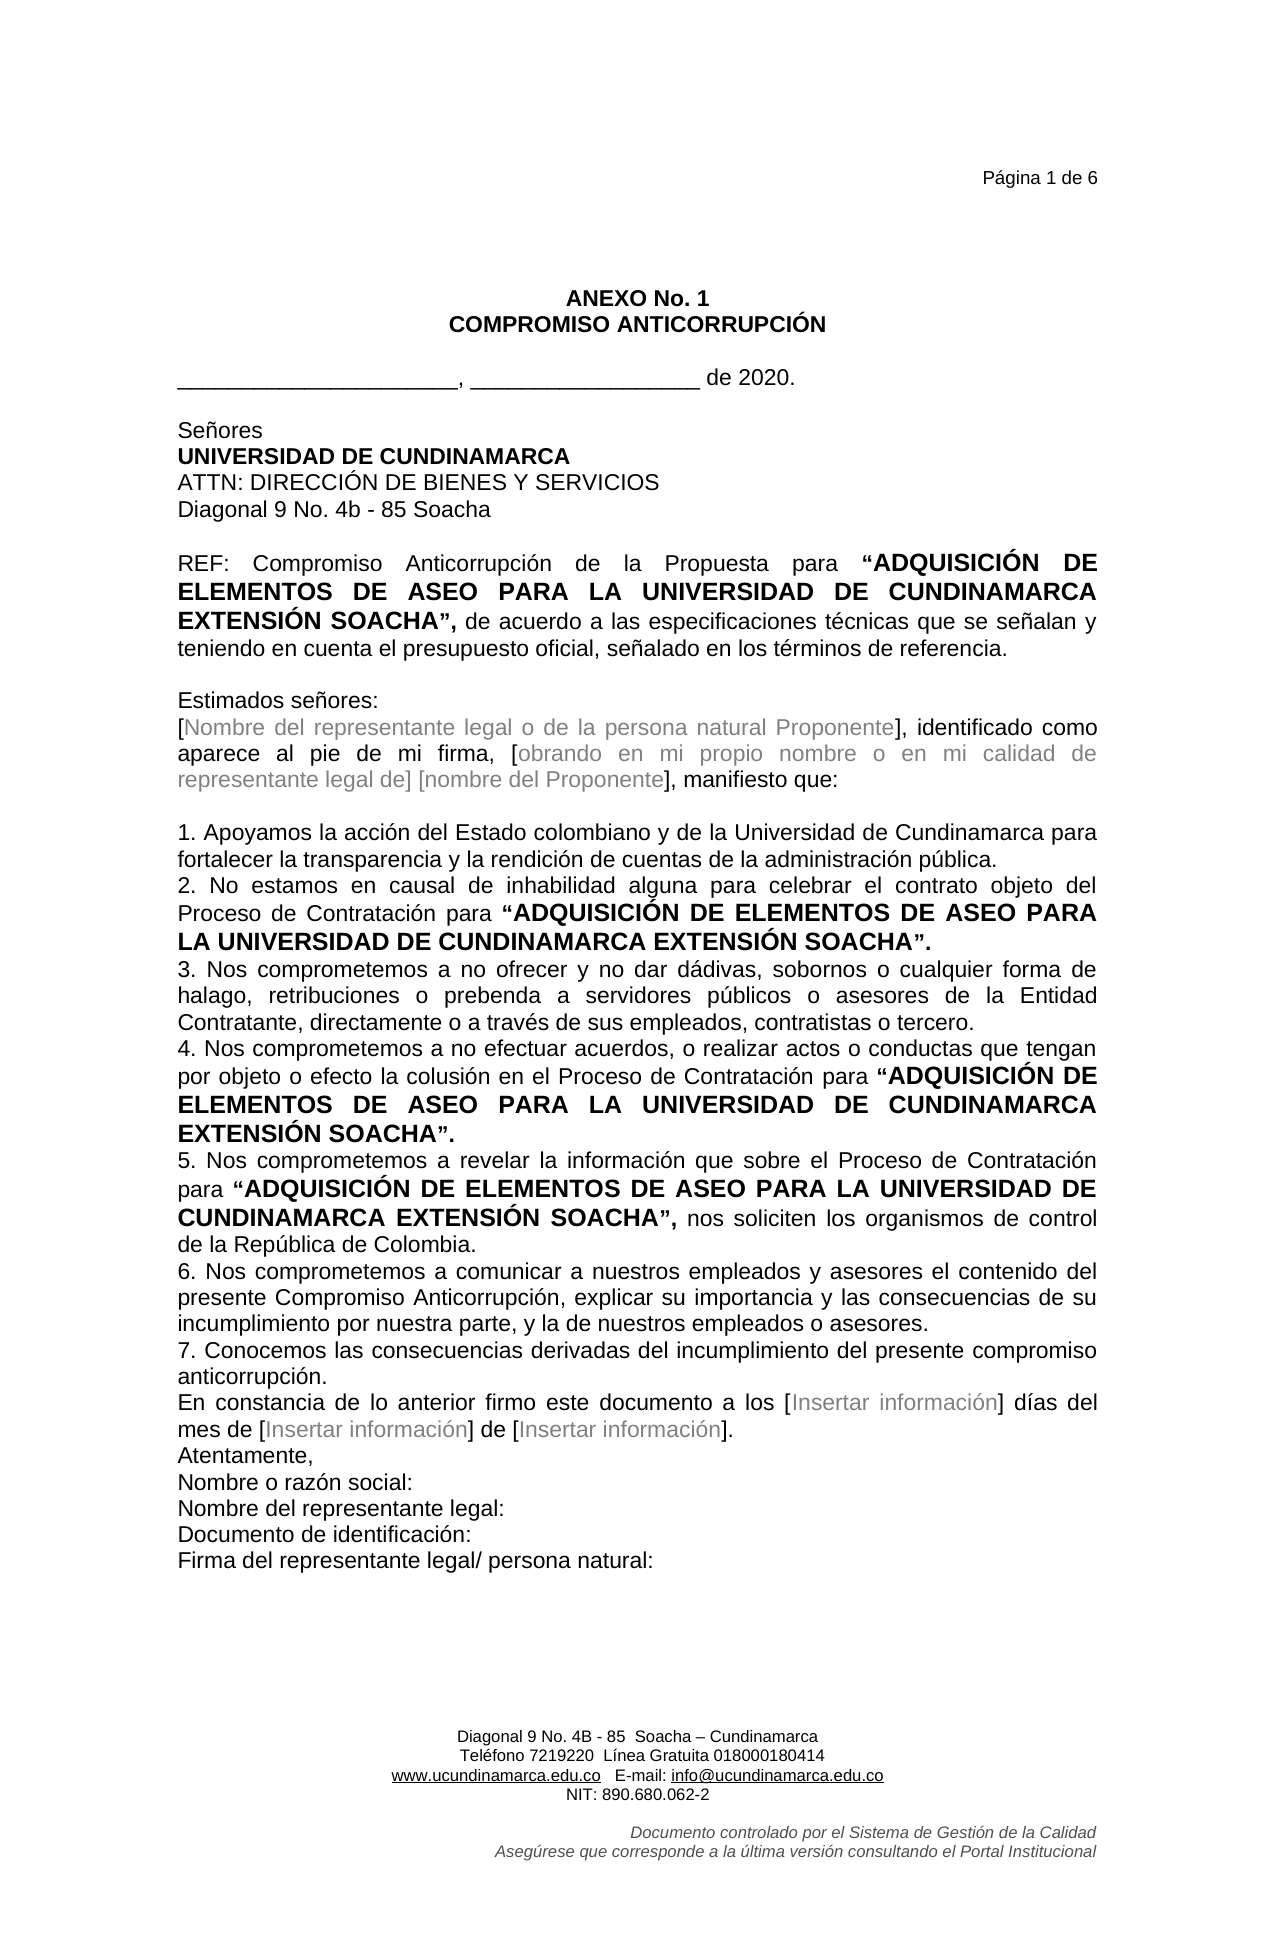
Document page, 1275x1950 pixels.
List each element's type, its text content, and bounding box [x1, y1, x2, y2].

text En constancia de lo anterior firmo este documento a los [Insertar información] días del mes de [Insertar información] de [Insertar información]. [177, 1389, 1098, 1442]
text Atentamente, [177, 1442, 1098, 1468]
text UNIVERSIDAD DE CUNDINAMARCA [177, 443, 1098, 469]
text Firma del representante legal/ persona natural: [177, 1547, 1098, 1574]
text COMPROMISO ANTICORRUPCIÓN [177, 311, 1098, 338]
text Señores [177, 417, 1098, 443]
text ANEXO No. 1 [177, 285, 1098, 311]
text [Nombre del representante legal o de la persona natural Proponente], identificado como aparece al pie de mi firma, [obrando en mi propio nombre o en mi calidad de representante legal de] [nombre del Proponente], manifiesto que: [177, 714, 1098, 793]
text 7. Conocemos las consecuencias derivadas del incumplimiento del presente compromiso anticorrupción. [177, 1337, 1098, 1389]
text 2. No estamos en causal de inhabilidad alguna para celebrar el contrato objeto del Proceso de Contratación para “ADQUISICIÓN DE ELEMENTOS DE ASEO PARA LA UNIVERSIDAD DE CUNDINAMARCA EXTENSIÓN SOACHA”. [177, 872, 1098, 956]
text 3. Nos comprometemos a no ofrecer y no dar dádivas, sobornos o cualquier forma de halago, retribuciones o prebenda a servidores públicos o asesores de la Entidad Contratante, directamente o a través de sus empleados, contratistas o tercero. [177, 956, 1098, 1035]
text 1. Apoyamos la acción del Estado colombiano y de la Universidad de Cundinamarca para fortalecer la transparencia y la rendición de cuentas de la administración pública. [177, 819, 1098, 872]
text Nombre o razón social: [177, 1468, 1098, 1495]
text 4. Nos comprometemos a no efectuar acuerdos, o realizar actos o conductas que tengan por objeto o efecto la colusión en el Proceso de Contratación para “ADQUISICIÓN DE ELEMENTOS DE ASEO PARA LA UNIVERSIDAD DE CUNDINAMARCA EXTENSIÓN SOACHA”. [177, 1035, 1098, 1147]
text REF: Compromiso Anticorrupción de la Propuesta para “ADQUISICIÓN DE ELEMENTOS DE ASEO PARA LA UNIVERSIDAD DE CUNDINAMARCA EXTENSIÓN SOACHA”, de acuerdo a las especificaciones técnicas que se señalan y teniendo en cuenta el presupuesto oficial, señalado en los términos de referencia. [177, 548, 1098, 661]
text ______________________, __________________ de 2020. [177, 364, 1098, 390]
text Nombre del representante legal: [177, 1495, 1098, 1521]
text 5. Nos comprometemos a revelar la información que sobre el Proceso de Contratación para “ADQUISICIÓN DE ELEMENTOS DE ASEO PARA LA UNIVERSIDAD DE CUNDINAMARCA EXTENSIÓN SOACHA”, nos soliciten los organismos de control de la República de Colombia. [177, 1147, 1098, 1258]
text Diagonal 9 No. 4b - 85 Soacha [177, 496, 1098, 522]
text Estimados señores: [177, 687, 1098, 714]
text ATTN: DIRECCIÓN DE BIENES Y SERVICIOS [177, 469, 1098, 496]
text 6. Nos comprometemos a comunicar a nuestros empleados y asesores el contenido del presente Compromiso Anticorrupción, explicar su importancia y las consecuencias de su incumplimiento por nuestra parte, y la de nuestros empleados o asesores. [177, 1258, 1098, 1337]
text Documento de identificación: [177, 1521, 1098, 1547]
